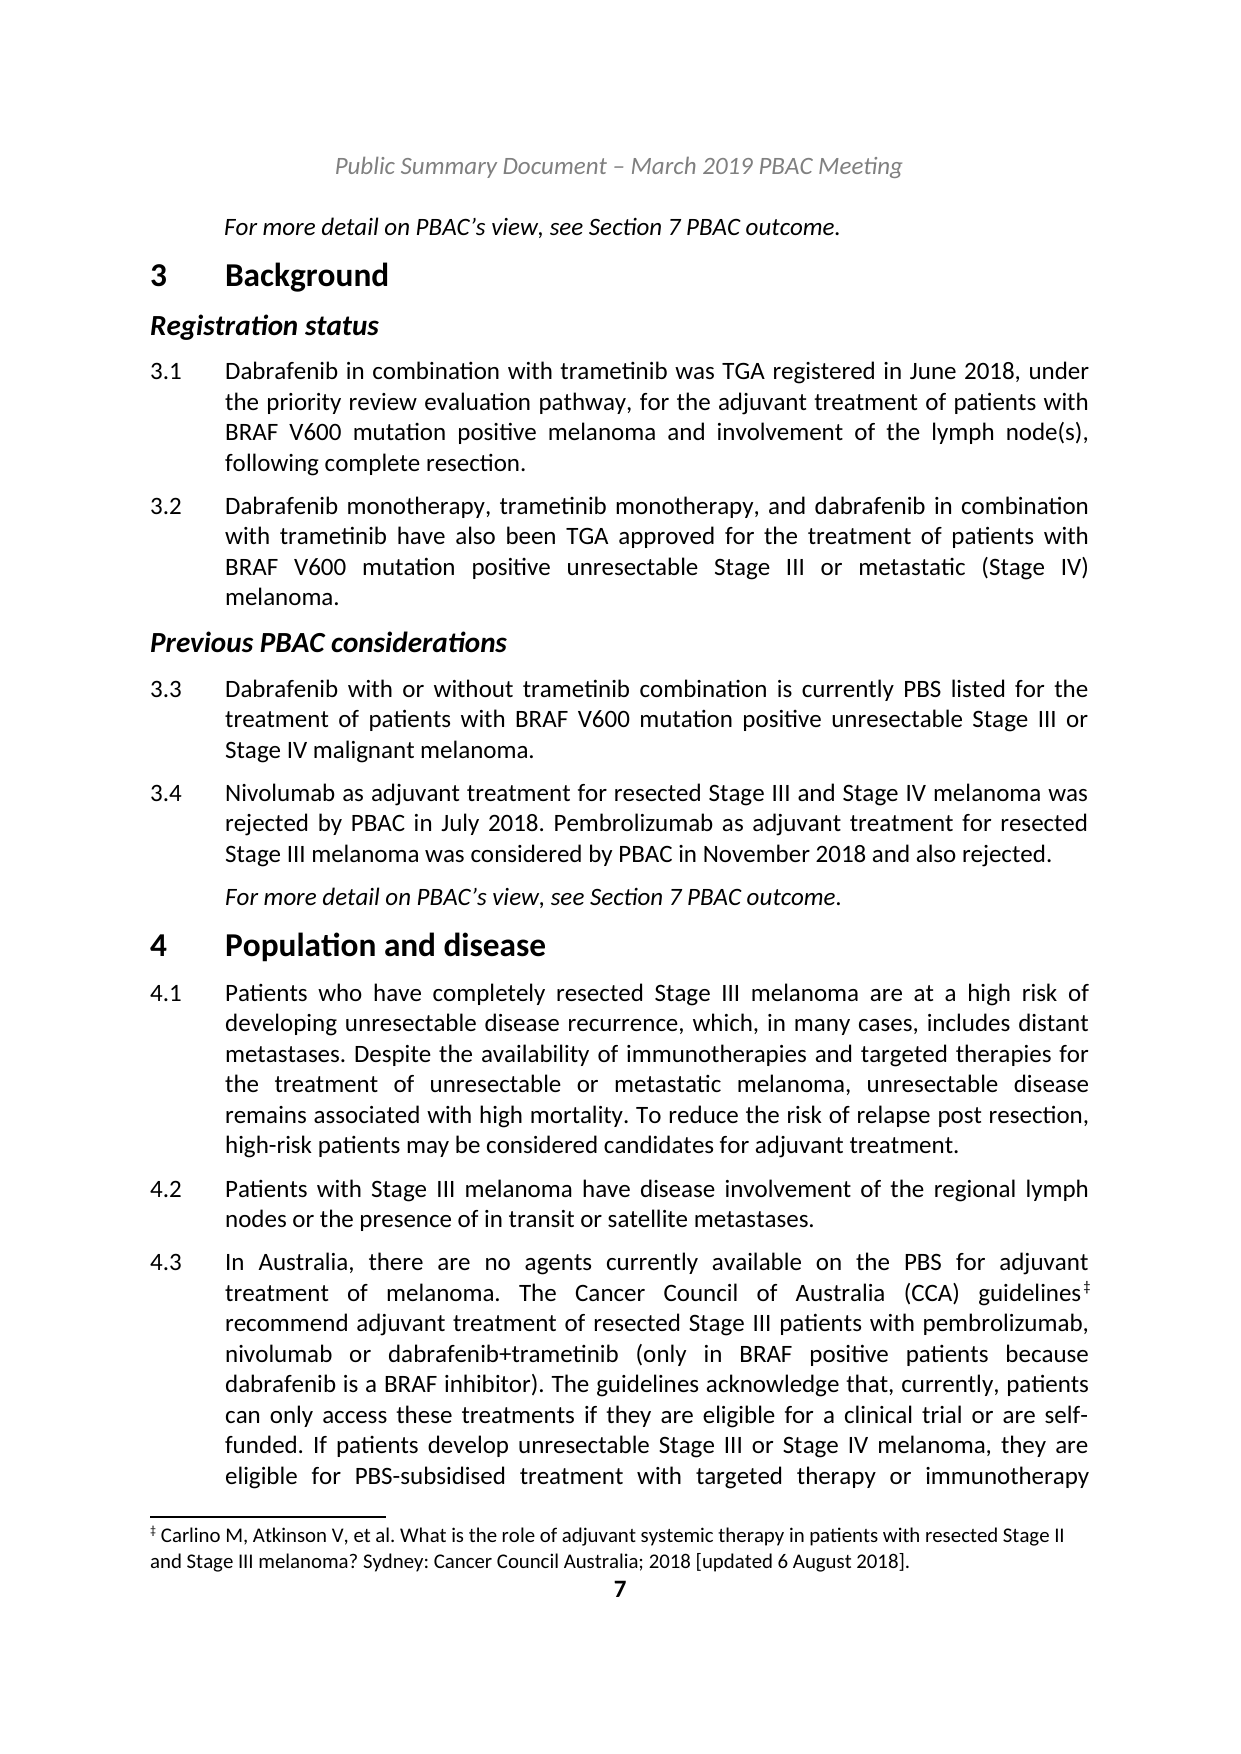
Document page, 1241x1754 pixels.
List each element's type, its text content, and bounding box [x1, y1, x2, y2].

list For more detail on PBAC’s view, see Section 7 PBAC outcome. [150, 211, 1090, 242]
subtitle Registration status [150, 307, 1090, 343]
list Patients who have completely resected Stage III melanoma are at a high risk of developing unresectable disease recurrence, which, in many cases, includes distant metastases. Despite the availability of immunotherapies and targeted therapies for the treatment of unresectable or metastatic melanoma, unresectable disease remains associated with high mortality. To reduce the risk of relapse post resection, high-risk patients may be considered candidates for adjuvant treatment. [150, 977, 1090, 1160]
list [150, 1246, 1090, 1490]
list Dabrafenib with or without trametinib combination is currently PBS listed for the treatment of patients with BRAF V600 mutation positive unresectable Stage III or Stage IV malignant melanoma. [150, 673, 1090, 764]
subtitle Population and disease [150, 924, 1090, 964]
subtitle Previous PBAC considerations [150, 624, 1090, 660]
list For more detail on PBAC’s view, see Section 7 PBAC outcome. [225, 881, 1090, 911]
list Patients with Stage III melanoma have disease involvement of the regional lymph nodes or the presence of in transit or satellite metastases. [150, 1173, 1090, 1234]
subtitle Background [150, 254, 1090, 295]
list Dabrafenib monotherapy, trametinib monotherapy, and dabrafenib in combination with trametinib have also been TGA approved for the treatment of patients with BRAF V600 mutation positive unresectable Stage III or metastatic (Stage IV) melanoma. [150, 490, 1090, 612]
list Nivolumab as adjuvant treatment for resected Stage III and Stage IV melanoma was rejected by PBAC in July 2018. Pembrolizumab as adjuvant treatment for resected Stage III melanoma was considered by PBAC in November 2018 and also rejected. [150, 777, 1090, 868]
list Dabrafenib in combination with trametinib was TGA registered in June 2018, under the priority review evaluation pathway, for the adjuvant treatment of patients with BRAF V600 mutation positive melanoma and involvement of the lymph node(s), following complete resection. [150, 355, 1090, 477]
